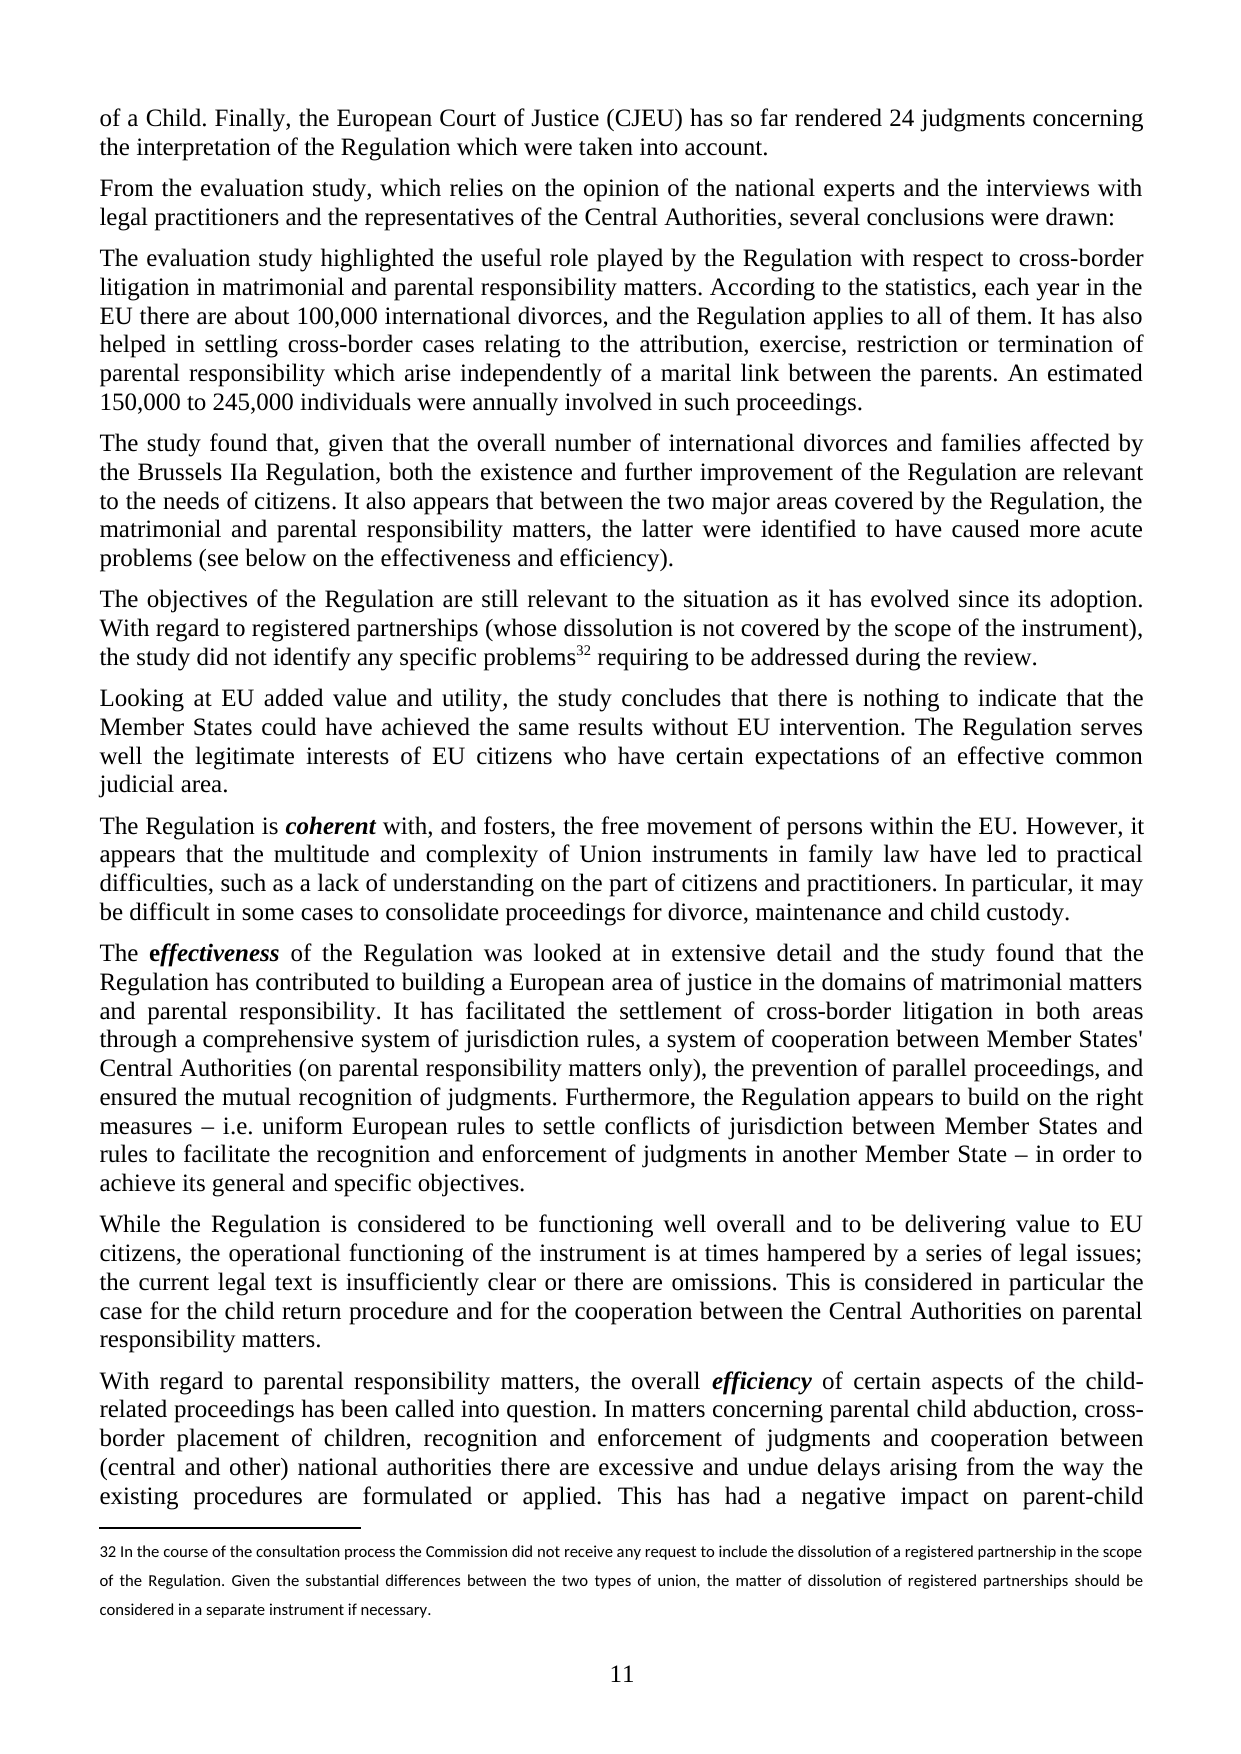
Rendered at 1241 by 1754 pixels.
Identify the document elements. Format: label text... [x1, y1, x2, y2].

text The Regulation is coherent with, and fosters, the free movement of persons within the EU. However, it appears that the multitude and complexity of Union instruments in family law have led to practical difficulties, such as a lack of understanding on the part of citizens and practitioners. In particular, it may be difficult in some cases to consolidate proceedings for divorce, maintenance and child custody. [99, 811, 1144, 926]
text The effectiveness of the Regulation was looked at in extensive detail and the study found that the Regulation has contributed to building a European area of justice in the domains of matrimonial matters and parental responsibility. It has facilitated the settlement of cross-border litigation in both areas through a comprehensive system of jurisdiction rules, a system of cooperation between Member States' Central Authorities (on parental responsibility matters only), the prevention of parallel proceedings, and ensured the mutual recognition of judgments. Furthermore, the Regulation appears to build on the right measures – i.e. uniform European rules to settle conflicts of jurisdiction between Member States and rules to facilitate the recognition and enforcement of judgments in another Member State – in order to achieve its general and specific objectives. [99, 938, 1144, 1197]
text While the Regulation is considered to be functioning well overall and to be delivering value to EU citizens, the operational functioning of the instrument is at times hampered by a series of legal issues; the current legal text is insufficiently clear or there are omissions. This is considered in particular the case for the child return procedure and for the cooperation between the Central Authorities on parental responsibility matters. [99, 1209, 1144, 1353]
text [99, 1366, 1144, 1509]
text The study found that, given that the overall number of international divorces and families affected by the Brussels IIa Regulation, both the existence and further improvement of the Regulation are relevant to the needs of citizens. It also appears that between the two major areas covered by the Regulation, the matrimonial and parental responsibility matters, the latter were identified to have caused more acute problems (see below on the effectiveness and efficiency). [99, 428, 1144, 572]
text From the evaluation study, which relies on the opinion of the national experts and the interviews with legal practitioners and the representatives of the Central Authorities, several conclusions were drawn: [99, 173, 1144, 231]
text Looking at EU added value and utility, the study concludes that there is nothing to indicate that the Member States could have achieved the same results without EU intervention. The Regulation serves well the legitimate interests of EU citizens who have certain expectations of an effective common judicial area. [99, 683, 1144, 798]
text The evaluation study highlighted the useful role played by the Regulation with respect to cross-border litigation in matrimonial and parental responsibility matters. According to the statistics, each year in the EU there are about 100,000 international divorces, and the Regulation applies to all of them. It has also helped in settling cross-border cases relating to the attribution, exercise, restriction or termination of parental responsibility which arise independently of a marital link between the parents. An estimated 150,000 to 245,000 individuals were annually involved in such proceedings. [99, 243, 1144, 416]
text The objectives of the Regulation are still relevant to the situation as it has evolved since its adoption. With regard to registered partnerships (whose dissolution is not covered by the scope of the instrument), the study did not identify any specific problems requiring to be addressed during the review. [99, 584, 1144, 671]
